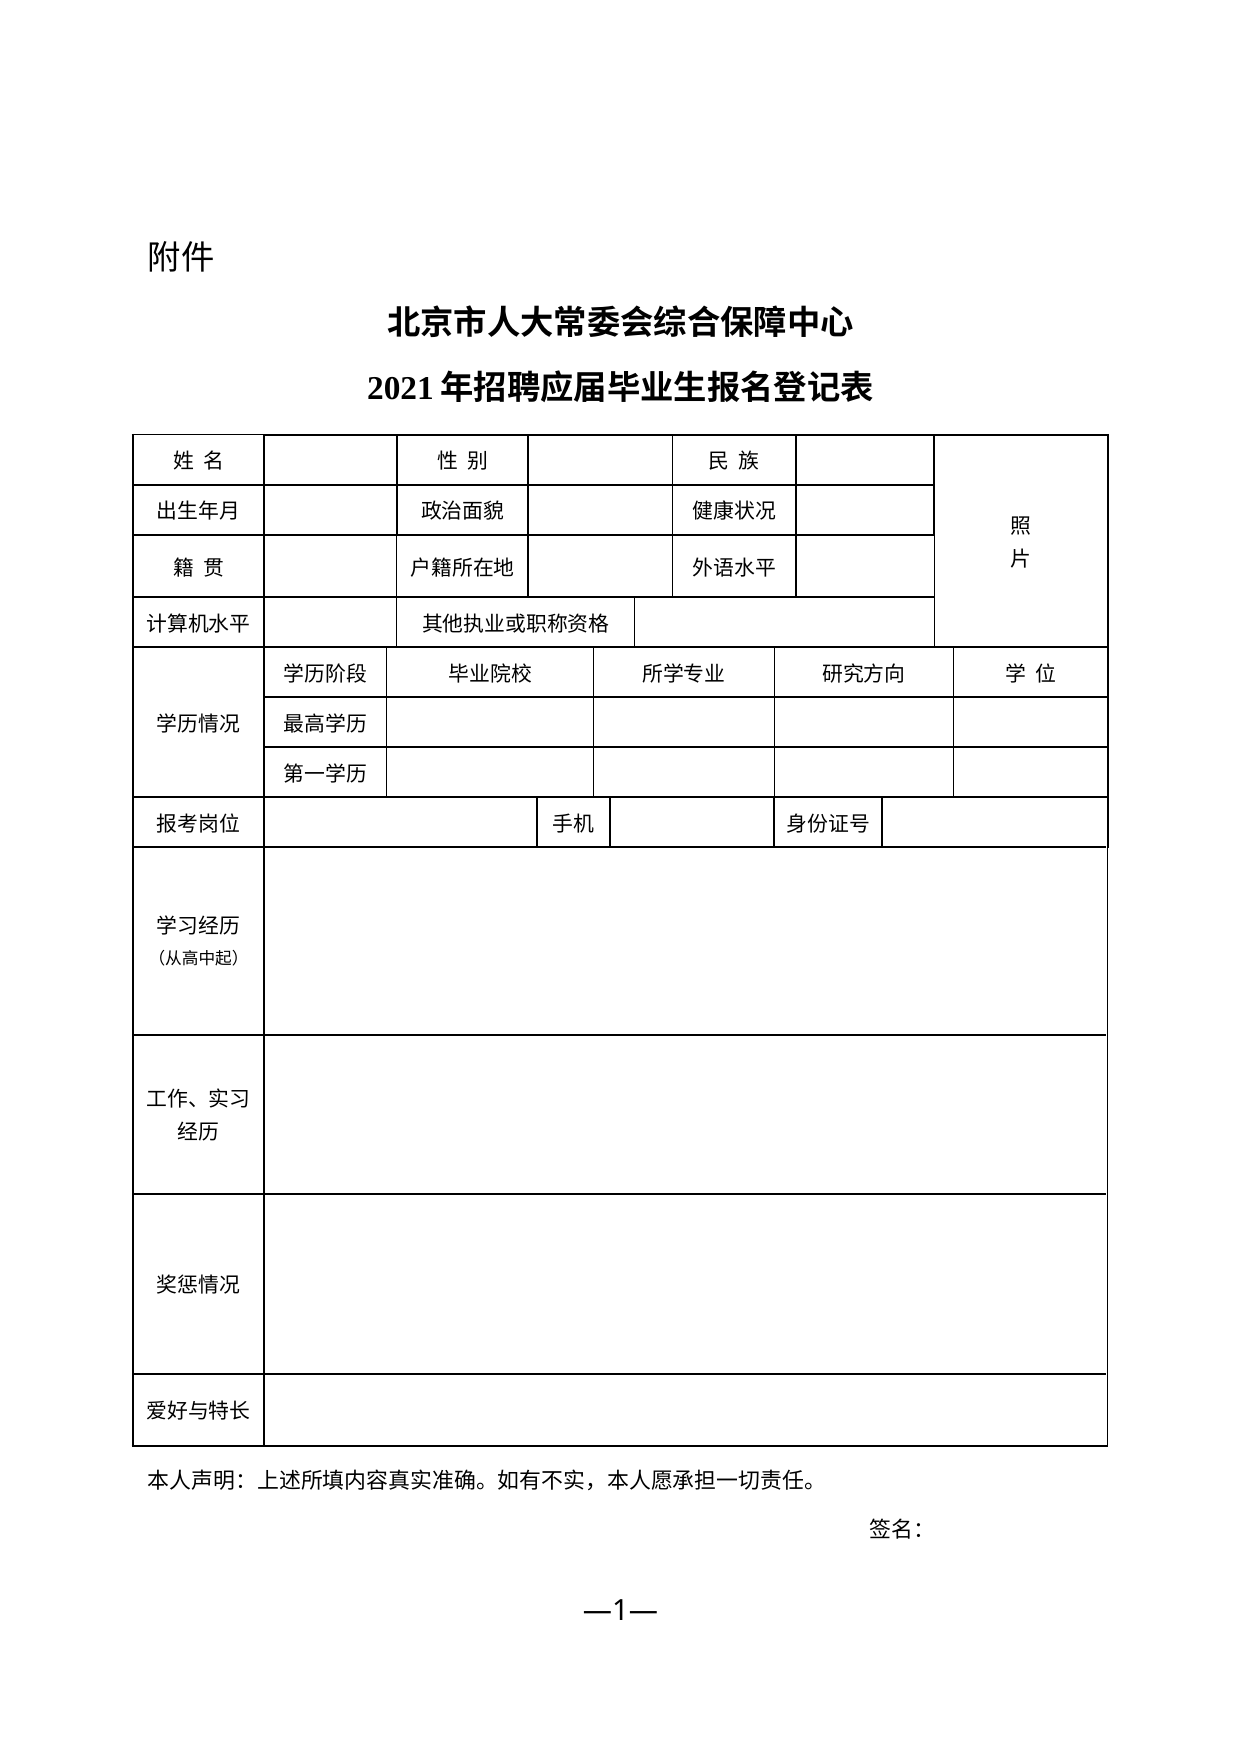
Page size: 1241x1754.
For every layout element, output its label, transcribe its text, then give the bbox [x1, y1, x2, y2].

table_cell 学历情况 [134, 648, 263, 796]
table_cell 出生年月 [134, 486, 263, 534]
table_cell 计算机水平 [134, 598, 263, 646]
table_header 姓 名 [134, 435, 263, 484]
table_cell [529, 536, 672, 596]
text 本人声明：上述所填内容真实准确。如有不实，本人愿承担一切责任。 [148, 1463, 1092, 1496]
text 附件 [148, 222, 1092, 287]
table_cell [387, 748, 593, 796]
table_cell [954, 698, 1107, 746]
table_cell [265, 486, 396, 534]
table_header 民 族 [673, 436, 795, 484]
table_cell [635, 598, 934, 646]
table_cell [883, 798, 1107, 846]
text 北京市人大常委会综合保障中心 [148, 287, 1092, 352]
table_cell [594, 698, 774, 746]
table_cell 外语水平 [673, 536, 795, 596]
table_cell 户籍所在地 [397, 536, 527, 596]
text 2021年招聘应届毕业生报名登记表 [148, 352, 1092, 417]
table_cell 学历阶段 [265, 648, 386, 696]
table_cell [797, 486, 933, 534]
table_cell 身份证号 [775, 798, 881, 846]
table_cell 奖惩情况 [134, 1195, 263, 1373]
table_cell 第一学历 [265, 748, 386, 796]
table_cell [775, 698, 953, 746]
table_cell [265, 536, 396, 596]
table_cell 所学专业 [594, 648, 774, 696]
text 签名： [148, 1512, 1049, 1544]
table_header 性 别 [398, 436, 527, 484]
table_cell [529, 486, 672, 534]
table_cell 毕业院校 [387, 648, 593, 696]
table_header [797, 436, 933, 484]
table_cell 籍 贯 [134, 536, 263, 596]
table_cell 其他执业或职称资格 [397, 598, 634, 646]
table_cell [265, 1373, 1107, 1445]
table_cell 手机 [538, 798, 609, 846]
table_cell [265, 598, 396, 646]
table_cell 最高学历 [265, 698, 386, 746]
table_cell [594, 748, 774, 796]
table_cell [797, 536, 934, 596]
table_cell 健康状况 [673, 486, 795, 534]
table_cell [265, 1034, 1107, 1192]
table_header [265, 436, 396, 484]
table_cell [611, 798, 773, 846]
table_header 照 片 [935, 436, 1107, 646]
table_cell 学习经历 （从高中起） [134, 848, 263, 1033]
table_cell [387, 698, 593, 746]
table_cell [265, 1193, 1107, 1373]
table_cell 报考岗位 [134, 798, 263, 846]
table_cell 学 位 [954, 648, 1107, 696]
table_cell 政治面貌 [398, 486, 527, 534]
table_cell [954, 748, 1107, 796]
table_cell 研究方向 [775, 648, 953, 696]
table_cell [265, 846, 1107, 1033]
table_cell 爱好与特长 [134, 1375, 263, 1445]
table_header [529, 436, 672, 484]
table_cell [265, 798, 536, 846]
table_cell 工作、实习经历 [134, 1036, 263, 1192]
table_cell [775, 748, 953, 796]
